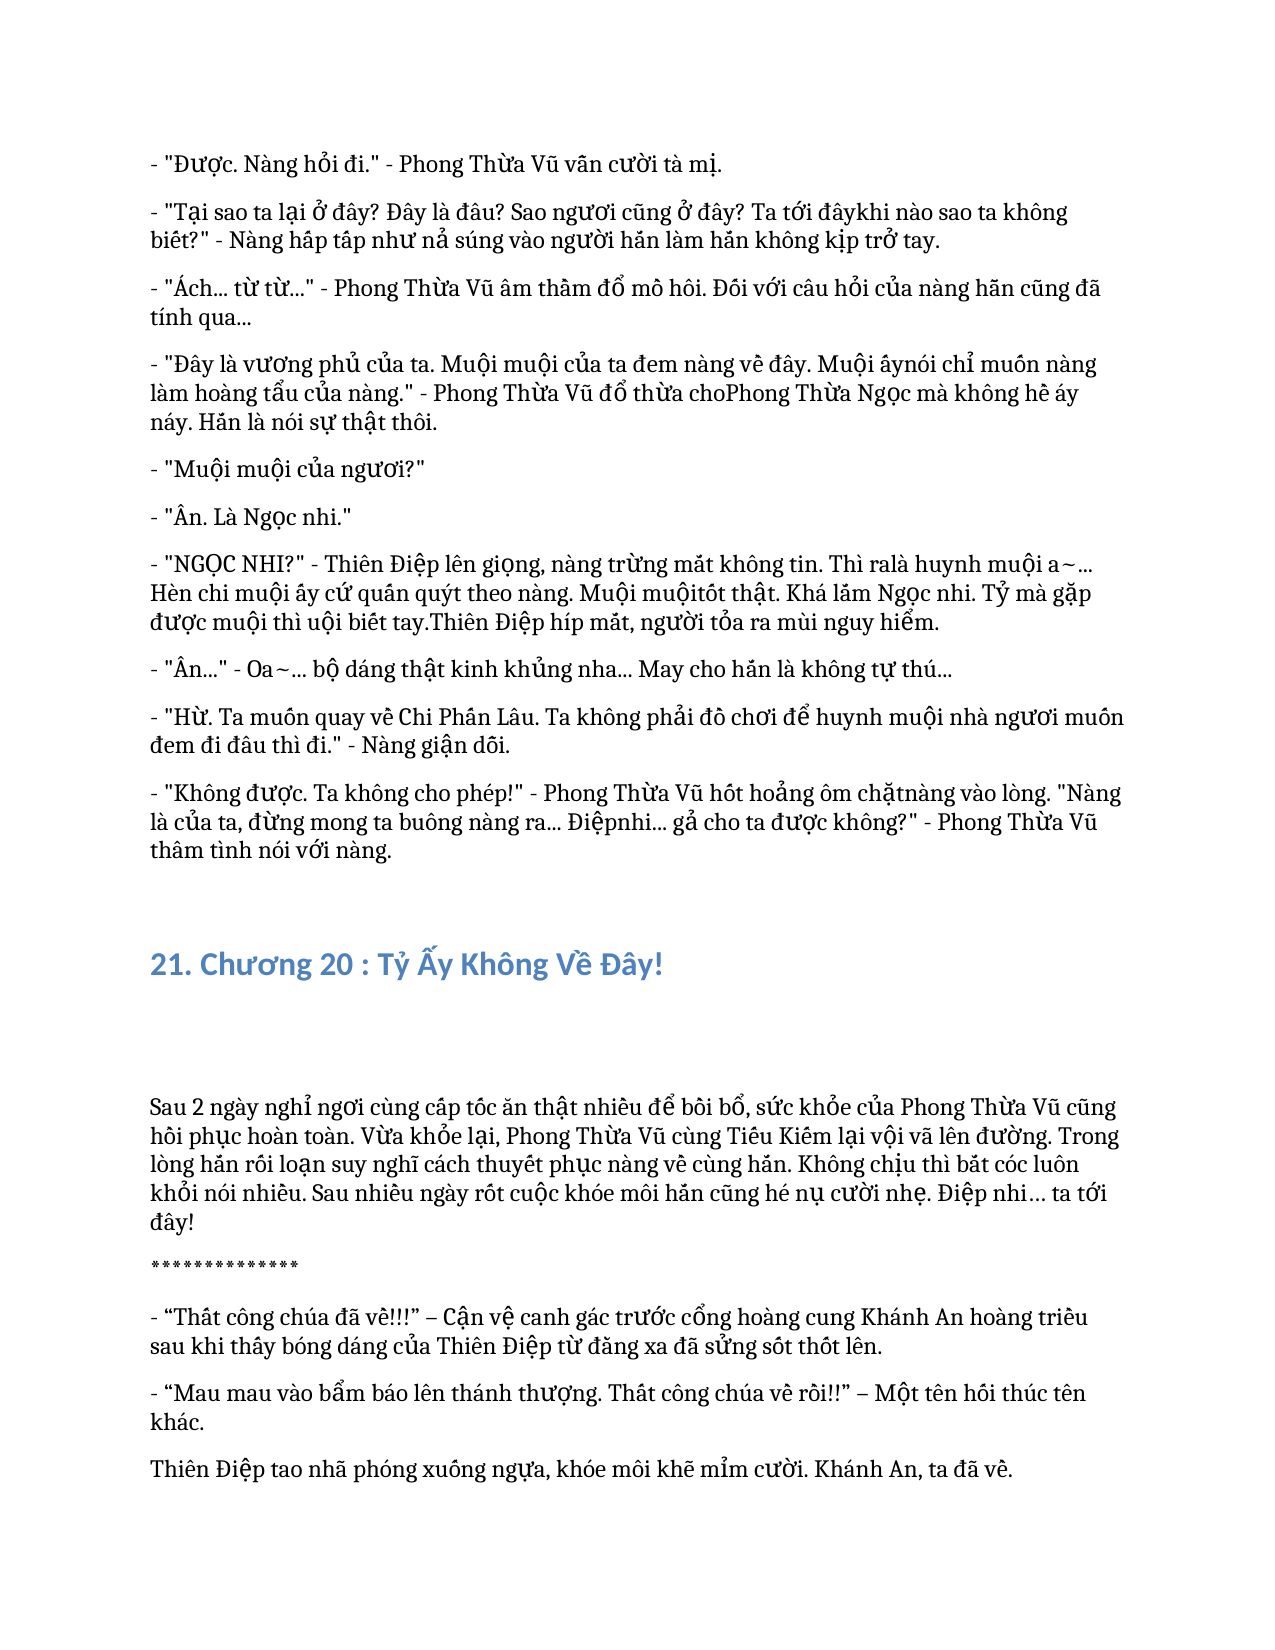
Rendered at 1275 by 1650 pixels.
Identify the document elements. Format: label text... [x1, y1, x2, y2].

text - “Thất công chúa đã về!!!” – Cận vệ canh gác trước cổng hoàng cung Khánh An hoàng triều sau khi thấy bóng dáng của Thiên Điệp từ đằng xa đã sửng sốt thốt lên. [150, 1303, 1125, 1360]
text - "Được. Nàng hỏi đi." - Phong Thừa Vũ vẫn cười tà mị. [150, 150, 1125, 179]
text Thiên Điệp tao nhã phóng xuống ngựa, khóe môi khẽ mỉm cười. Khánh An, ta đã về. [150, 1455, 1125, 1484]
text - "Không được. Ta không cho phép!" - Phong Thừa Vũ hốt hoảng ôm chặtnàng vào lòng. "Nàng là của ta, đừng mong ta buông nàng ra... Điệpnhi... gả cho ta được không?" - Phong Thừa Vũ thâm tình nói với nàng. [150, 779, 1125, 922]
text - "Đây là vương phủ của ta. Muội muội của ta đem nàng về đây. Muội ấynói chỉ muốn nàng làm hoàng tẩu của nàng." - Phong Thừa Vũ đổ thừa choPhong Thừa Ngọc mà không hề áy náy. Hắn là nói sự thật thôi. [150, 350, 1125, 436]
text - "Muội muội của ngươi?" [150, 455, 1125, 484]
text - "Hừ. Ta muốn quay về Chi Phấn Lâu. Ta không phải đồ chơi để huynh muội nhà ngươi muốn đem đi đâu thì đi." - Nàng giận dỗi. [150, 702, 1125, 760]
text Sau 2 ngày nghỉ ngơi cùng cấp tốc ăn thật nhiều để bồi bổ, sức khỏe của Phong Thừa Vũ cũng hồi phục hoàn toàn. Vừa khỏe lại, Phong Thừa Vũ cùng Tiếu Kiếm lại vội vã lên đường. Trong lòng hắn rối loạn suy nghĩ cách thuyết phục nàng về cùng hắn. Không chịu thì bắt cóc luôn khỏi nói nhiều. Sau nhiều ngày rốt cuộc khóe môi hắn cũng hé nụ cười nhẹ. Điệp nhi… ta tới đây! [150, 1093, 1125, 1237]
text - "NGỌC NHI?" - Thiên Điệp lên giọng, nàng trừng mắt không tin. Thì ralà huynh muội a~... Hèn chi muội ấy cứ quấn quýt theo nàng. Muội muộitốt thật. Khá lắm Ngọc nhi. Tỷ mà gặp được muội thì uội biết tay.Thiên Điệp híp mắt, người tỏa ra mùi nguy hiểm. [150, 550, 1125, 636]
text - "Ân..." - Oa~... bộ dáng thật kinh khủng nha... May cho hắn là không tự thú... [150, 655, 1125, 684]
text - “Mau mau vào bẩm báo lên thánh thượng. Thất công chúa về rồi!!” – Một tên hối thúc tên khác. [150, 1379, 1125, 1437]
text - "Ân. Là Ngọc nhi." [150, 502, 1125, 531]
text ************** [150, 1255, 1125, 1284]
text - "Tại sao ta lại ở đây? Đây là đâu? Sao ngươi cũng ở đây? Ta tới đâykhi nào sao ta không biết?" - Nàng hấp tấp như nả súng vào người hắn làm hắn không kịp trở tay. [150, 197, 1125, 255]
subtitle 21. Chương 20 : Tỷ Ấy Không Về Đây! [150, 943, 1125, 984]
text - "Ách... từ từ..." - Phong Thừa Vũ âm thầm đổ mồ hôi. Đối với câu hỏi của nàng hẵn cũng đã tính qua... [150, 274, 1125, 331]
